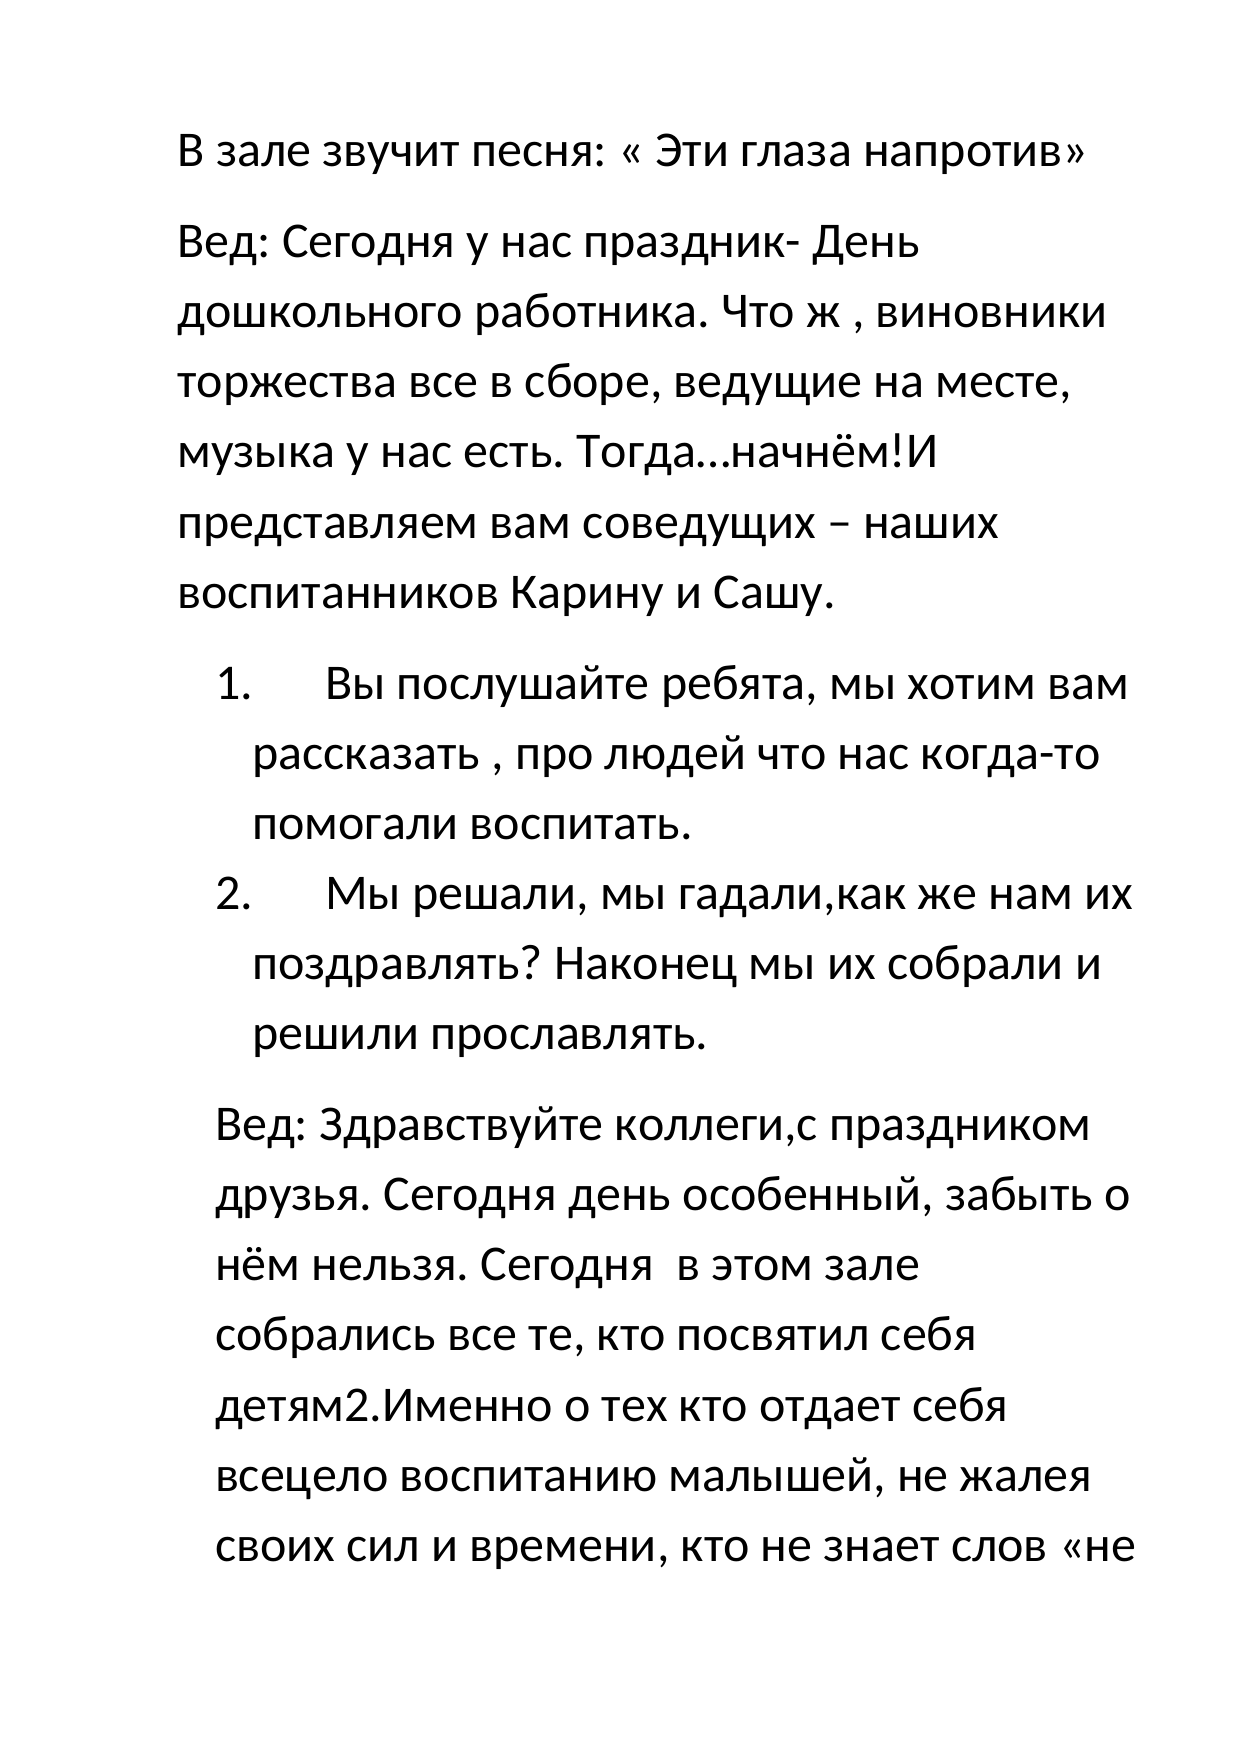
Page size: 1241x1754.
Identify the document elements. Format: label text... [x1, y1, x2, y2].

list Вы послушайте ребята, мы хотим вам рассказать , про людей что нас когда-то помогали воспитать. [215, 651, 1152, 852]
text Вед: Сегодня у нас праздник- День дошкольного работника. Что ж , виновники торжества все в сборе, ведущие на месте, музыка у нас есть. Тогда…начнём!И представляем вам соведущих – наших воспитанников Карину и Сашу. [177, 209, 1152, 621]
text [215, 1092, 1152, 1574]
text В зале звучит песня: « Эти глаза напротив» [177, 118, 1152, 179]
list Мы решали, мы гадали,как же нам их поздравлять? Наконец мы их собрали и решили прославлять. [215, 861, 1152, 1062]
